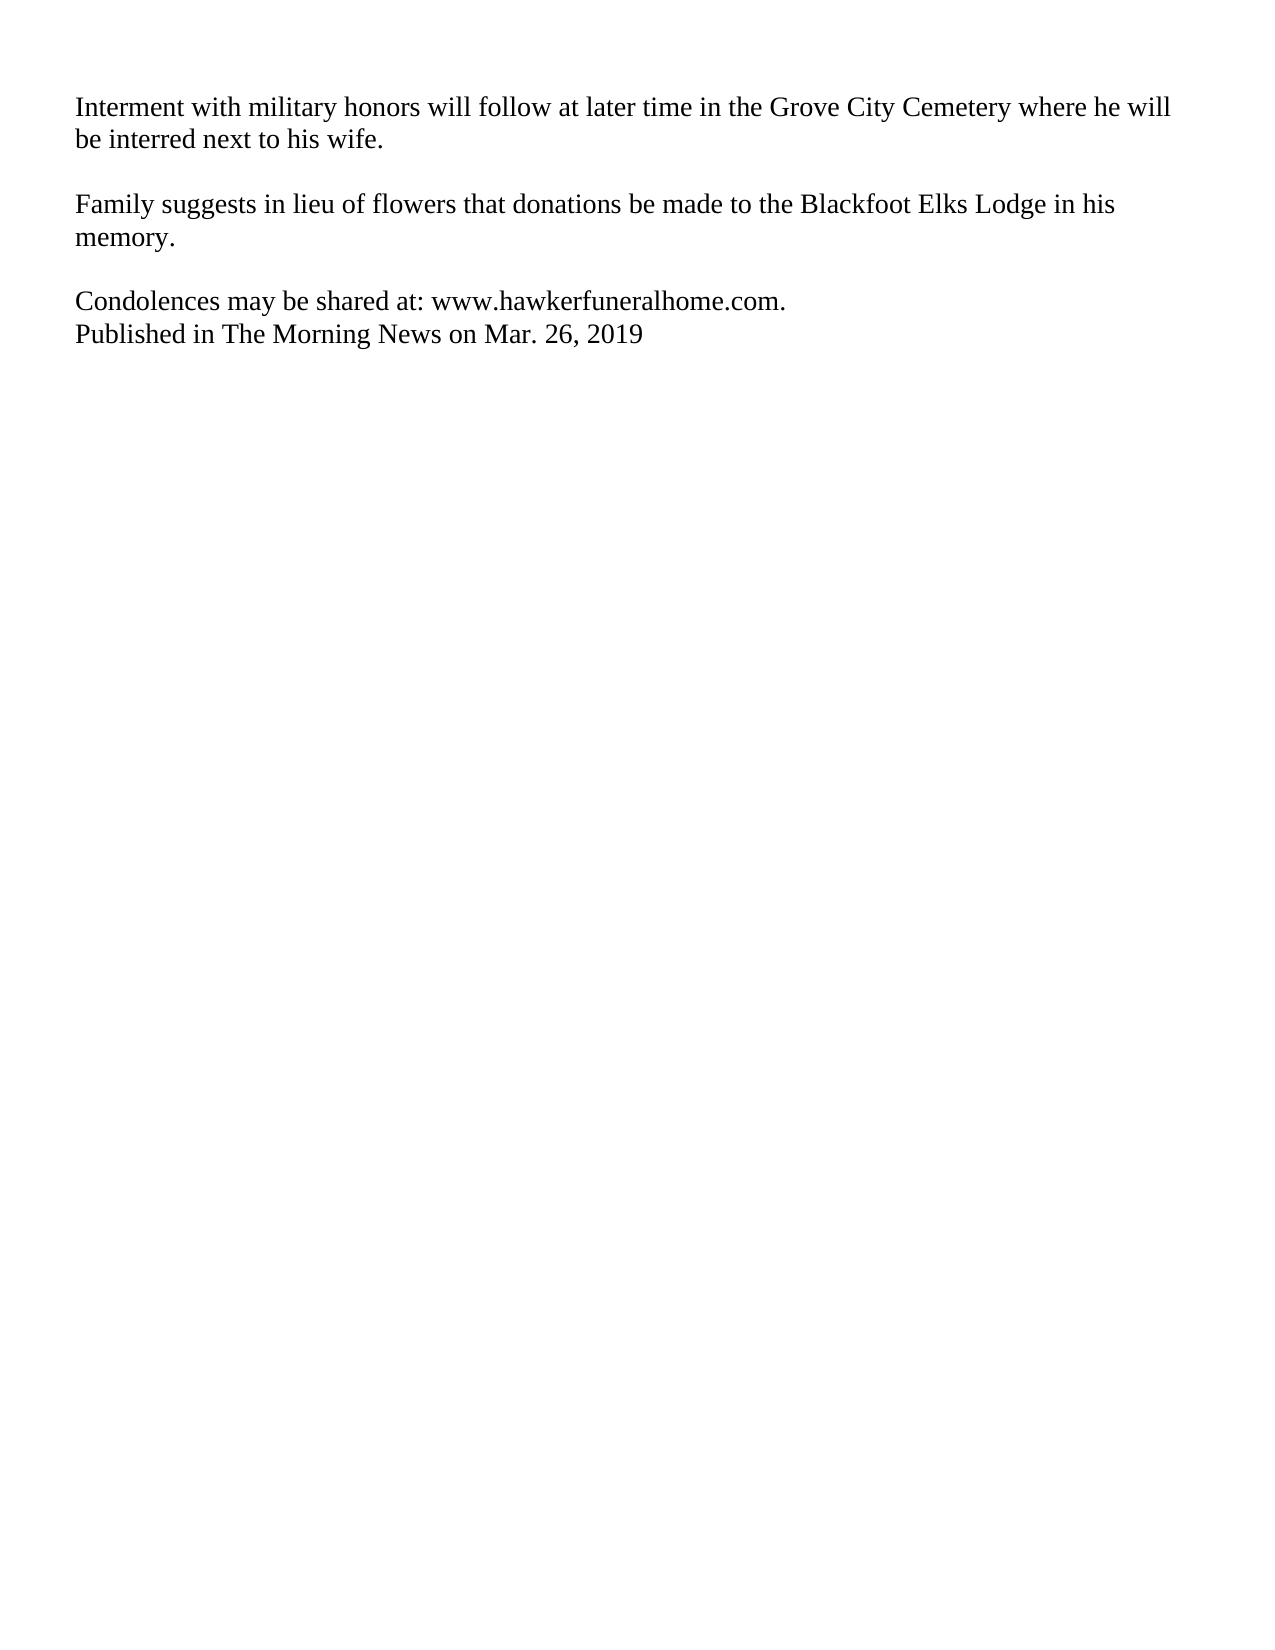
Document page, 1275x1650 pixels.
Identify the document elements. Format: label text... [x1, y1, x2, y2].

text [75, 90, 1200, 155]
text Condolences may be shared at: www.hawkerfuneralhome.com. [75, 284, 1200, 317]
text Family suggests in lieu of flowers that donations be made to the Blackfoot Elks Lodge in his memory. [75, 187, 1200, 252]
text Published in The Morning News on Mar. 26, 2019 [75, 317, 1200, 349]
